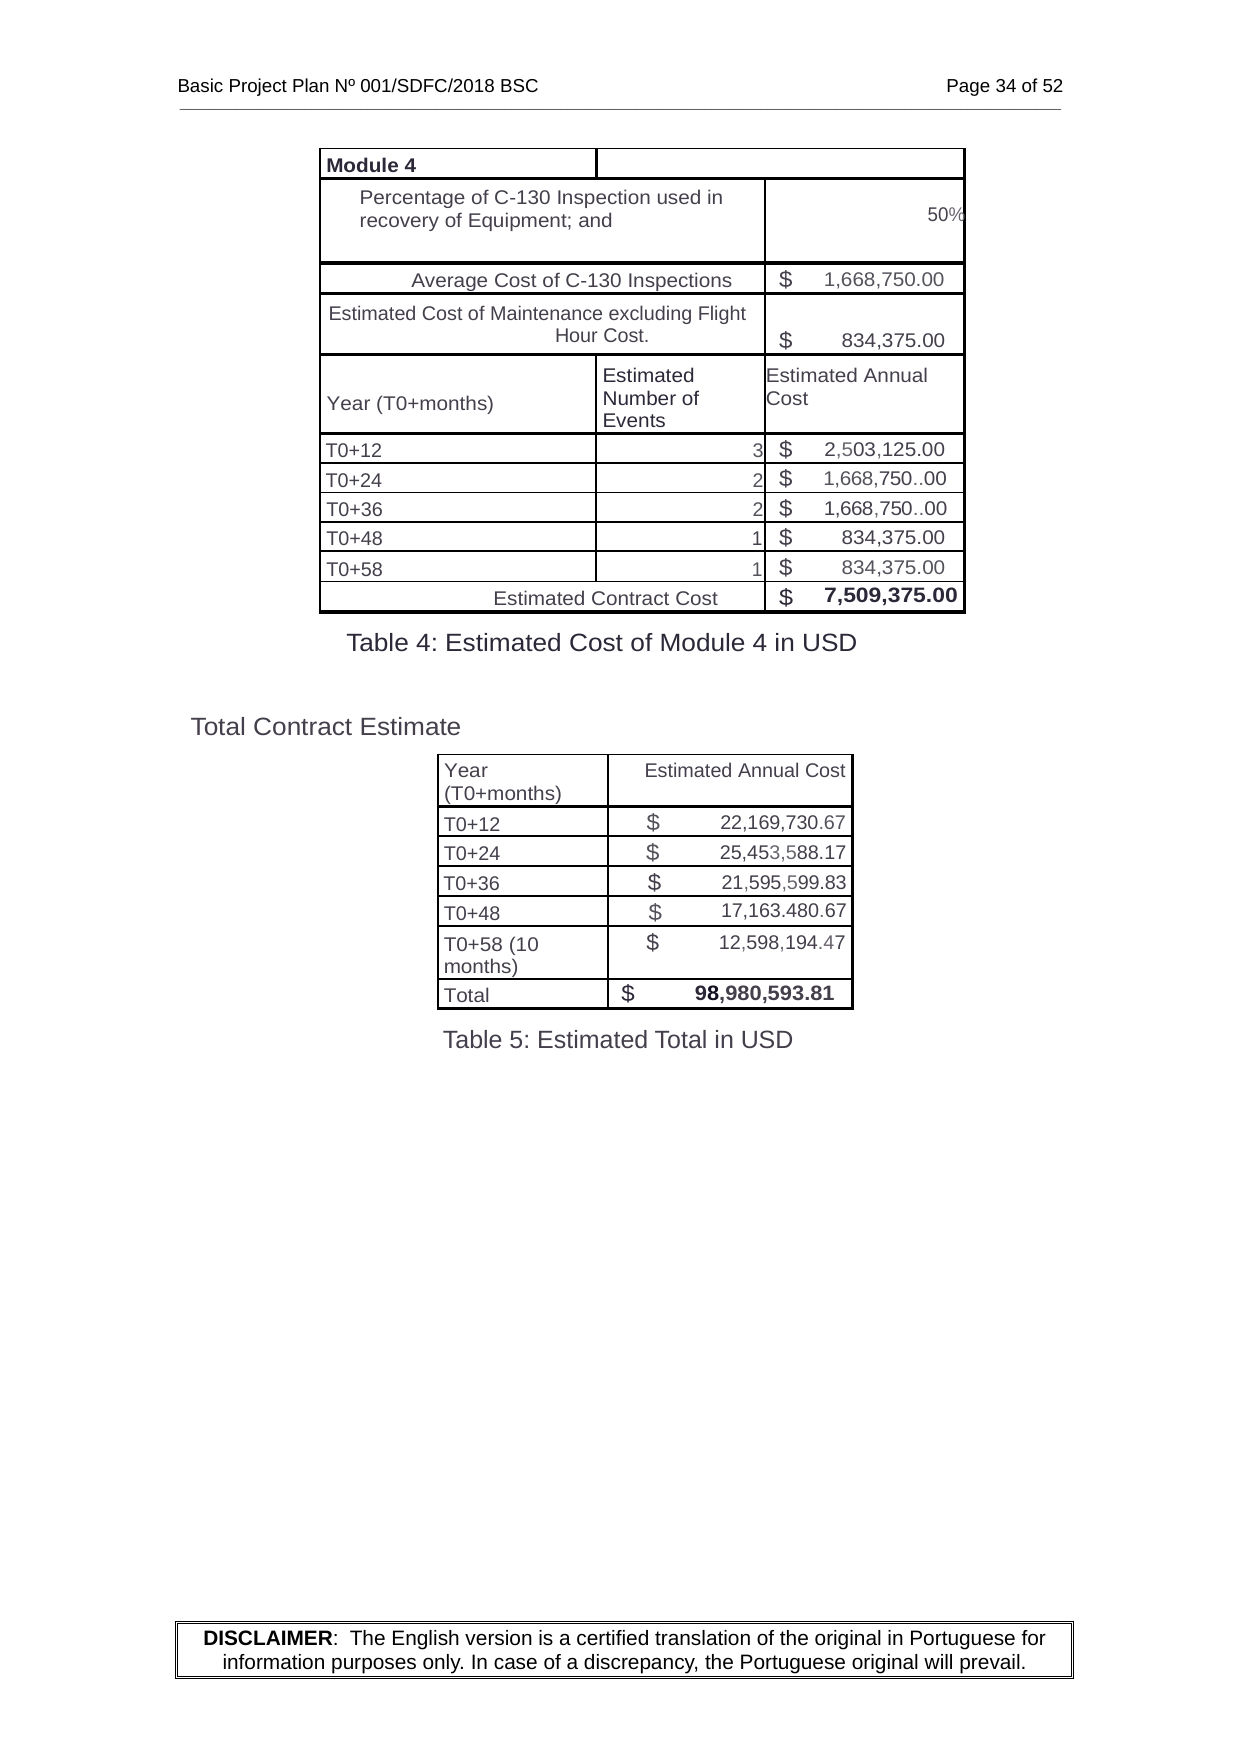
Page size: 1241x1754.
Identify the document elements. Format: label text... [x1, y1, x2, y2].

table_cell T0+58 (10 months) [439, 927, 607, 978]
table_cell T0+48 [439, 897, 607, 925]
text Table 4: Estimated Cost of Module 4 in USD [346, 628, 1063, 657]
table_cell 1 [597, 523, 764, 550]
table_cell T0+12 [439, 808, 607, 835]
table_cell Total [439, 980, 607, 1007]
table_cell T0+12 [321, 435, 595, 462]
table_cell $ 834,375.00 [766, 295, 963, 353]
table_cell 2 [597, 464, 764, 492]
table_cell 3 [597, 435, 764, 462]
table_cell Year (T0+months) [321, 356, 595, 432]
table_cell T0+24 [321, 464, 595, 492]
table_cell Estimated Contract Cost [321, 582, 764, 610]
table_header Module 4 [321, 149, 595, 177]
text Total Contract Estimate [190, 712, 1063, 741]
table_header Year (T0+months) [439, 755, 607, 805]
table_cell 2 [597, 493, 764, 521]
table_cell $ 1,668,750.00 [766, 265, 963, 292]
table_cell $ 834,375.00 [766, 552, 963, 581]
table_cell T0+36 [321, 493, 595, 521]
table_cell Percentage of C-130 Inspection used in recovery of Equipment; and [321, 180, 764, 261]
table_cell T0+48 [321, 523, 595, 550]
table_cell $ 22,169,730.67 [609, 808, 851, 835]
table_cell $ 1,668,750..00 [766, 493, 963, 521]
table_header [598, 149, 963, 177]
table_cell $ 1,668,750..00 [766, 464, 963, 492]
table_cell $ 17,163.480.67 [609, 897, 851, 925]
text Table 5: Estimated Total in USD [443, 1025, 1063, 1054]
table_cell Estimated Cost of Maintenance excluding Flight Hour Cost. [321, 295, 764, 353]
table_cell Estimated Number of Events [597, 356, 764, 432]
table_header Estimated Annual Cost [609, 755, 851, 805]
table_cell Estimated Annual Cost [766, 356, 963, 432]
table_cell $ 25,453,588.17 [609, 837, 851, 865]
table_cell $ 7,509,375.00 [766, 582, 963, 610]
table_cell T0+36 [439, 867, 607, 895]
table_cell T0+24 [439, 837, 607, 865]
table_cell $ 21,595,599.83 [609, 867, 851, 895]
table_cell $ 98,980,593.81 [609, 980, 851, 1007]
table_cell T0+58 [321, 552, 595, 581]
table_cell 1 [597, 552, 764, 581]
table_cell $ 834,375.00 [766, 523, 963, 550]
table_cell $ 12,598,194.47 [609, 927, 851, 978]
table_cell $ 2,503,125.00 [766, 435, 963, 462]
table_cell 50% [766, 180, 963, 261]
table_cell Average Cost of C-130 Inspections [321, 265, 764, 292]
